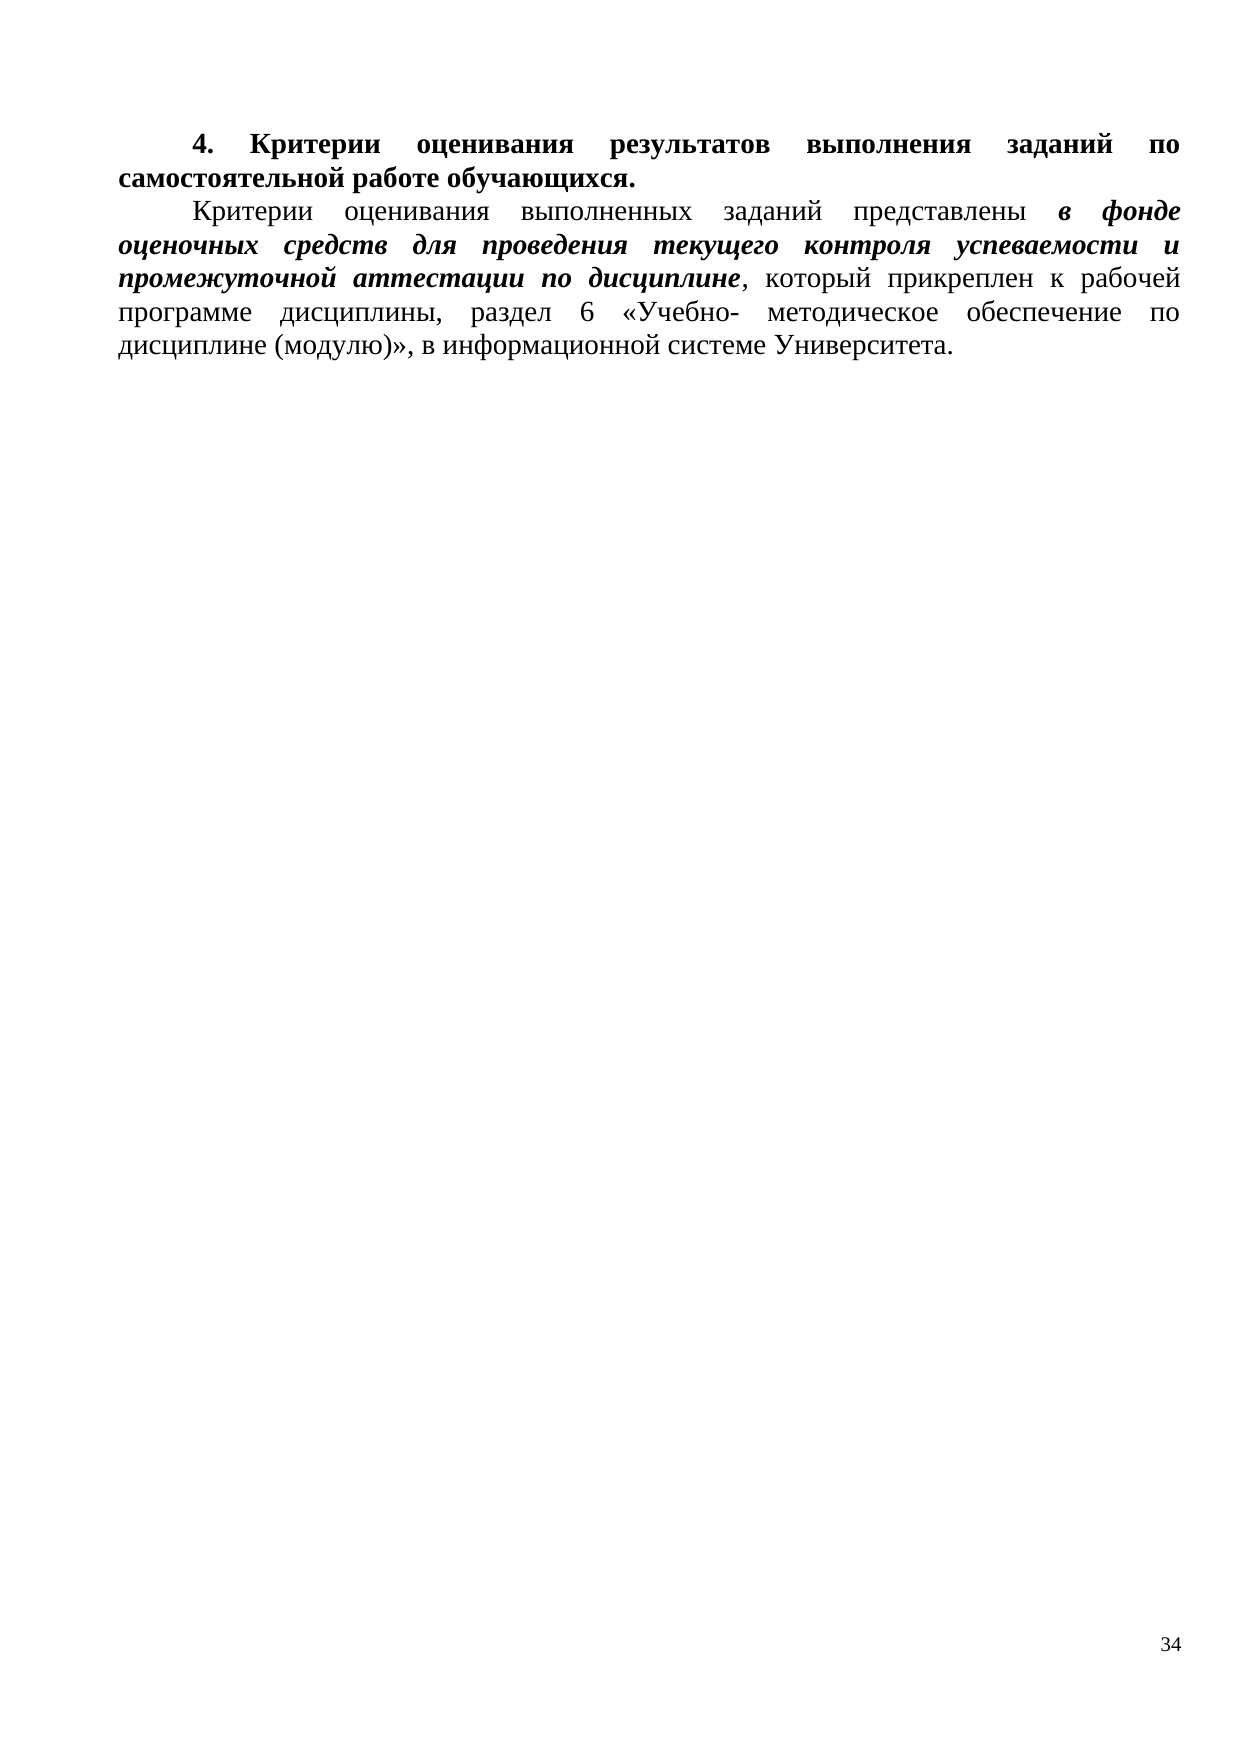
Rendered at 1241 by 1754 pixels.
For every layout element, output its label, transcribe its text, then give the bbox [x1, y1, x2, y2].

text 4. Критерии оценивания результатов выполнения заданий по самостоятельной работе обучающихся. [118, 126, 1181, 193]
text Критерии оценивания выполненных заданий представлены в фонде оценочных средств для проведения текущего контроля успеваемости и промежуточной аттестации по дисциплине, который прикреплен к рабочей программе дисциплины, раздел 6 «Учебно- методическое обеспечение по дисциплине (модулю)», в информационной системе Университета. [118, 193, 1181, 361]
